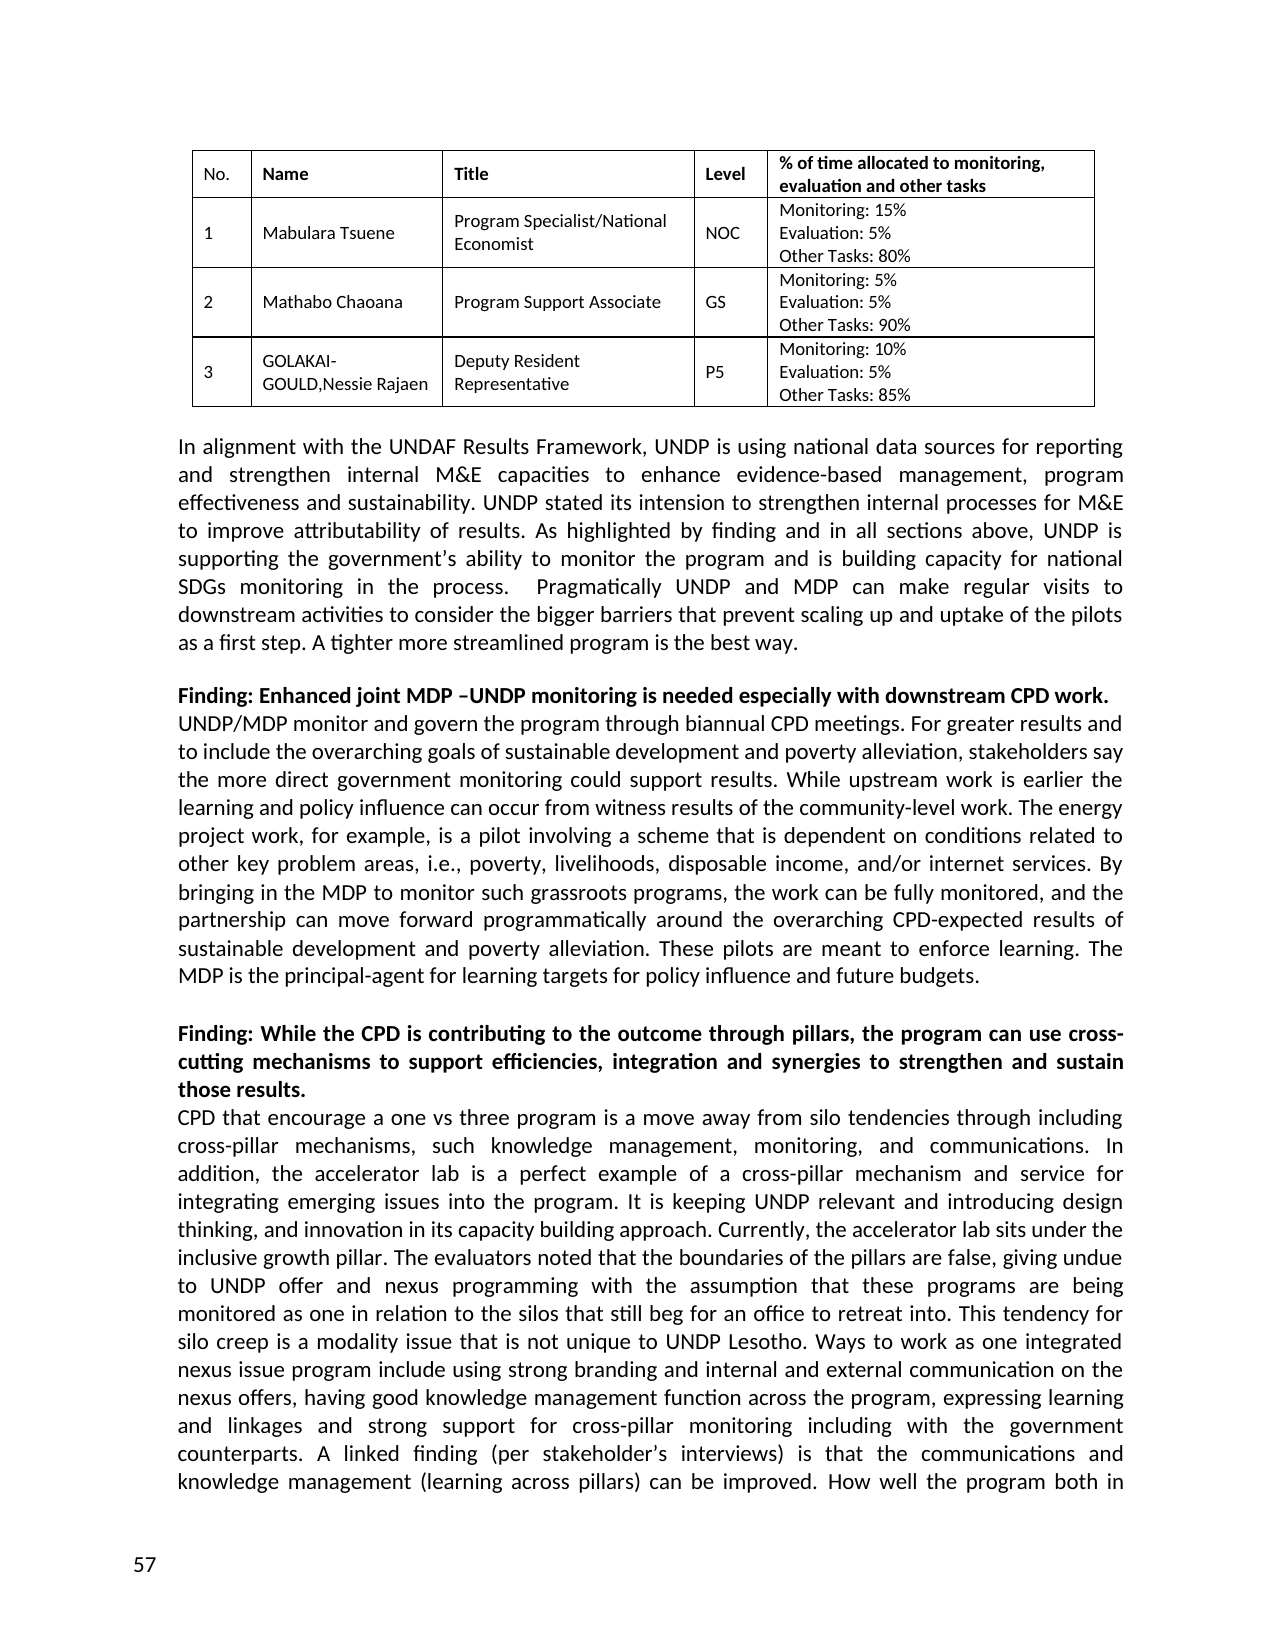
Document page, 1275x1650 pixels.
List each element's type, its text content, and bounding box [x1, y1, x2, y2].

table_cell GS [695, 268, 767, 336]
table_cell GOLAKAI-GOULD,Nessie Rajaen [252, 338, 442, 406]
table_header % of time allocated to monitoring, evaluation and other tasks [768, 151, 1094, 197]
table_header Title [443, 151, 694, 197]
table_cell Monitoring: 15% Evaluation: 5% Other Tasks: 80% [768, 198, 1094, 267]
text In alignment with the UNDAF Results Framework, UNDP is using national data sources for reporting and strengthen internal M&E capacities to enhance evidence-based management, program effectiveness and sustainability. UNDP stated its intension to strengthen internal processes for M&E to improve attributability of results. As highlighted by finding and in all sections above, UNDP is supporting the government’s ability to monitor the program and is building capacity for national SDGs monitoring in the process. Pragmatically UNDP and MDP can make regular visits to downstream activities to consider the bigger barriers that prevent scaling up and uptake of the pilots as a first step. A tighter more streamlined program is the best way. [178, 432, 1125, 656]
table_cell 1 [193, 198, 251, 267]
table_cell 3 [193, 338, 251, 406]
table_cell 2 [193, 268, 251, 336]
table_cell Mathabo Chaoana [252, 268, 442, 336]
table_header Name [252, 151, 442, 197]
table_cell Deputy Resident Representative [443, 338, 694, 406]
table_cell NOC [695, 198, 767, 267]
text Finding: While the CPD is contributing to the outcome through pillars, the program can use cross-cutting mechanisms to support efficiencies, integration and synergies to strengthen and sustain those results. [178, 1019, 1125, 1103]
table_header Level [695, 151, 767, 197]
table_cell Program Specialist/National Economist [443, 198, 694, 267]
table_header No. [193, 151, 251, 197]
text Finding: Enhanced joint MDP –UNDP monitoring is needed especially with downstream CPD work. [178, 681, 1125, 709]
text UNDP/MDP monitor and govern the program through biannual CPD meetings. For greater results and to include the overarching goals of sustainable development and poverty alleviation, stakeholders say the more direct government monitoring could support results. While upstream work is earlier the learning and policy influence can occur from witness results of the community-level work. The energy project work, for example, is a pilot involving a scheme that is dependent on conditions related to other key problem areas, i.e., poverty, livelihoods, disposable income, and/or internet services. By bringing in the MDP to monitor such grassroots programs, the work can be fully monitored, and the partnership can move forward programmatically around the overarching CPD-expected results of sustainable development and poverty alleviation. These pilots are meant to enforce learning. The MDP is the principal-agent for learning targets for policy influence and future budgets. [178, 709, 1125, 990]
table_cell Monitoring: 5% Evaluation: 5% Other Tasks: 90% [768, 268, 1094, 336]
table_cell P5 [695, 338, 767, 406]
table_cell Program Support Associate [443, 268, 694, 336]
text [177, 1103, 1125, 1495]
table_cell Monitoring: 10% Evaluation: 5% Other Tasks: 85% [768, 338, 1094, 406]
table_cell Mabulara Tsuene [252, 198, 442, 267]
